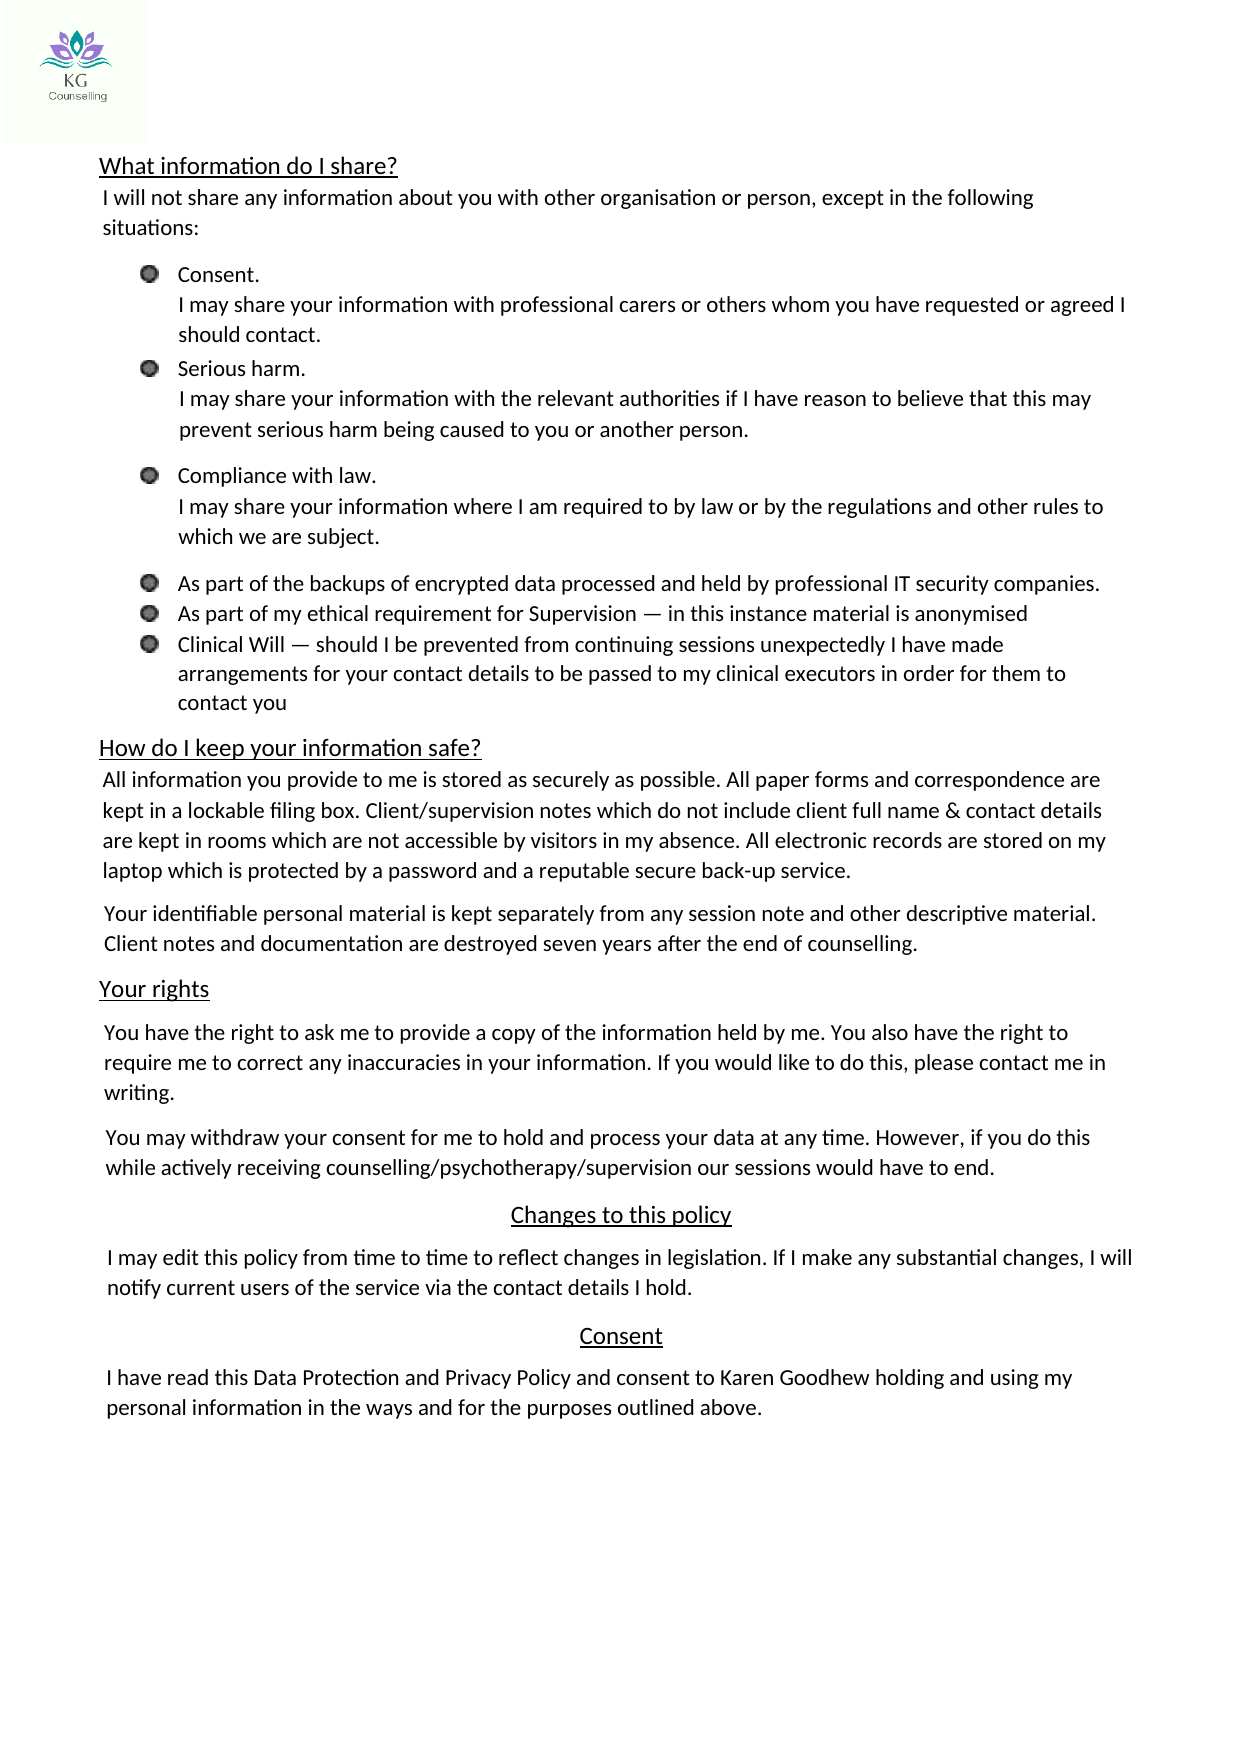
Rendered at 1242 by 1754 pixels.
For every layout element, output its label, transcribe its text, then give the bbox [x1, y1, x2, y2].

list Serious harm. [139, 354, 1135, 382]
text How do I keep your information safe? [99, 733, 1136, 763]
text I may share your information with the relevant authorities if I have reason to believe that this may prevent serious harm being caused to you or another person. [179, 384, 1135, 443]
text You may withdraw your consent for me to hold and process your data at any time. However, if you do this while actively receiving counselling/psychotherapy/supervision our sessions would have to end. [105, 1123, 1135, 1181]
text I may share your information where I am required to by law or by the regulations and other rules to which we are subject. [178, 492, 1135, 550]
subtitle Consent [106, 1320, 1136, 1350]
list As part of my ethical requirement for Supervision — in this instance material is anonymised [139, 599, 1135, 627]
list As part of the backups of encrypted data processed and held by professional IT security companies. [139, 569, 1135, 597]
text I have read this Data Protection and Privacy Policy and consent to Karen Goodhew holding and using my personal information in the ways and for the purposes outlined above. [106, 1363, 1136, 1421]
text All information you provide to me is stored as securely as possible. All paper forms and correspondence are kept in a lockable filing box. Client/supervision notes which do not include client full name & contact details are kept in rooms which are not accessible by visitors in my absence. All electronic records are stored on my laptop which is protected by a password and a reputable secure back-up service. [102, 766, 1135, 884]
text What information do I share? [99, 150, 1136, 181]
picture [140, 467, 159, 484]
picture [140, 360, 159, 377]
text I may share your information with professional carers or others whom you have requested or agreed I should contact. [178, 290, 1135, 348]
picture [2, 0, 148, 145]
picture [140, 635, 159, 653]
subtitle Changes to this policy [106, 1199, 1136, 1229]
text Your rights [99, 974, 1136, 1004]
text Your identifiable personal material is kept separately from any session note and other descriptive material. Client notes and documentation are destroyed seven years after the end of counselling. [104, 899, 1135, 957]
text I may edit this policy from time to time to reflect changes in legislation. If I make any substantial changes, I will notify current users of the service via the contact details I hold. [107, 1243, 1135, 1301]
list Clinical Will — should I be prevented from continuing sessions unexpectedly I have made arrangements for your contact details to be passed to my clinical executors in order for them to contact you [139, 630, 1135, 716]
picture [140, 574, 159, 592]
list Compliance with law. [139, 462, 1135, 489]
text You have the right to ask me to provide a copy of the information held by me. You also have the right to require me to correct any inaccuracies in your information. If you would like to do this, please contact me in writing. [104, 1018, 1135, 1106]
list Consent. [139, 260, 1135, 288]
text I will not share any information about you with other organisation or person, except in the following situations: [102, 183, 1135, 241]
picture [140, 265, 159, 283]
picture [140, 605, 159, 622]
